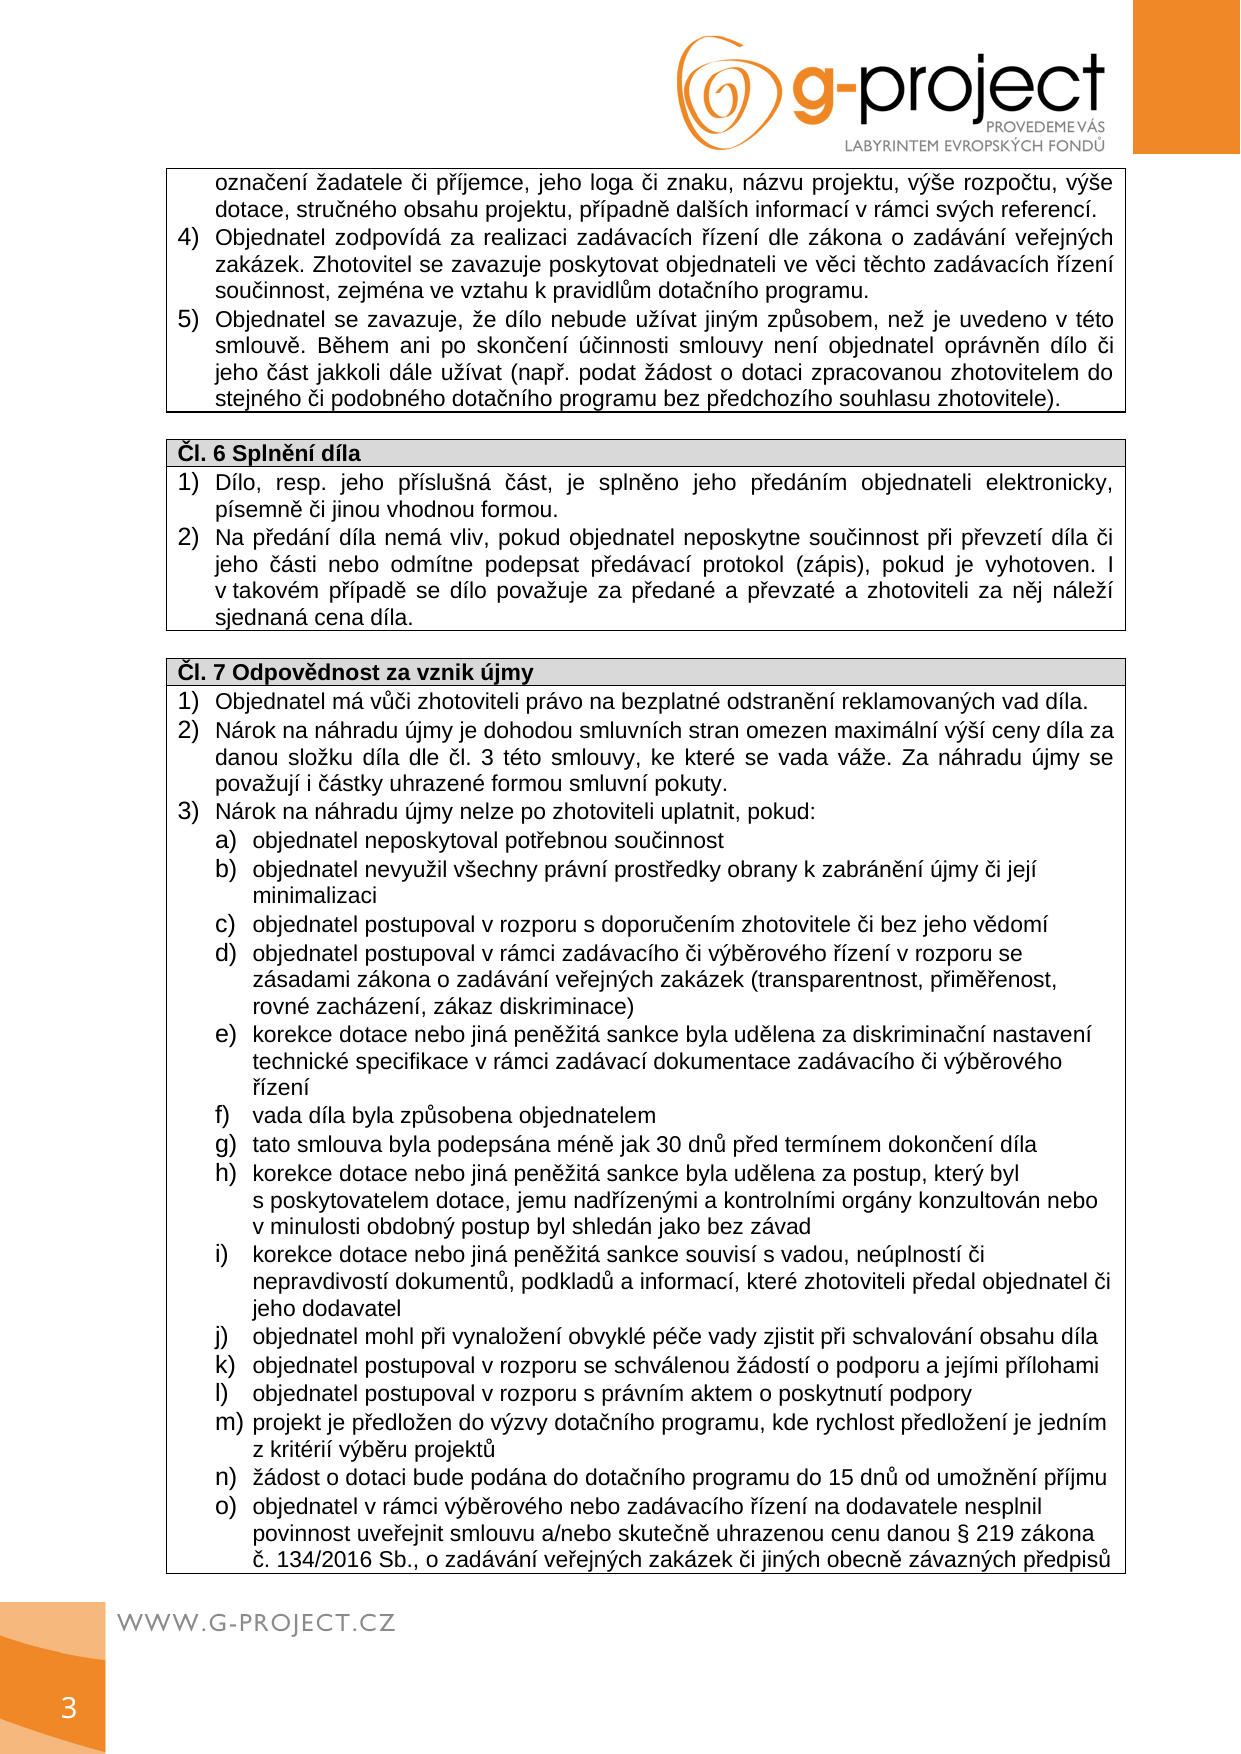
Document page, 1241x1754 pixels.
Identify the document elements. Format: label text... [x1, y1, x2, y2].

table_cell Dílo, resp. jeho příslušná část, je splněno jeho předáním objednateli elektronicky, písemně či jinou vhodnou formou. Na předání díla nemá vliv, pokud objednatel neposkytne součinnost při převzetí díla či jeho části nebo odmítne podepsat předávací protokol (zápis), pokud je vyhotoven. I v takovém případě se dílo považuje za předané a převzaté a zhotoviteli za něj náleží sjednaná cena díla. [167, 467, 1125, 630]
picture [671, 0, 1240, 154]
picture [0, 1602, 403, 1754]
table_header Čl. 6 Splnění díla [167, 440, 1125, 466]
table_header Čl. 7 Odpovědnost za vznik újmy [167, 659, 1125, 685]
